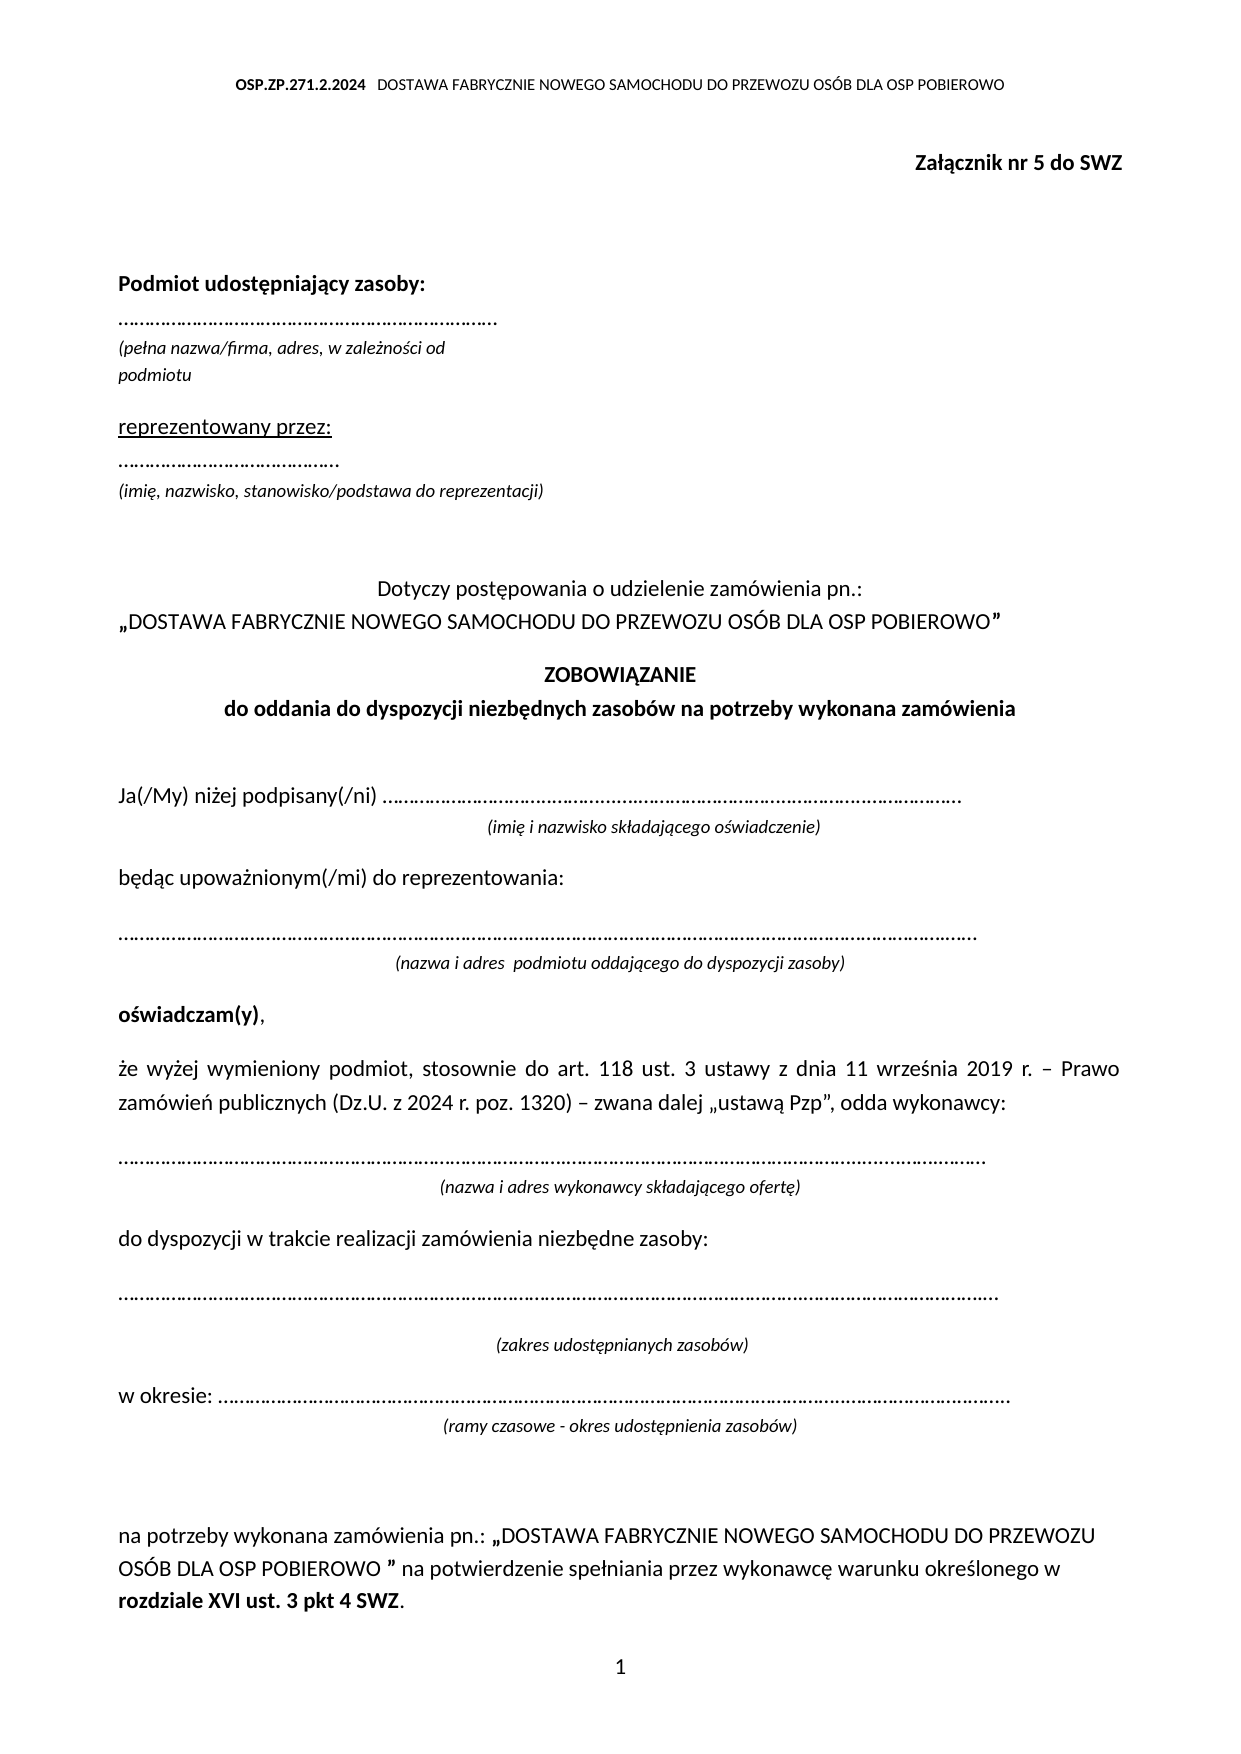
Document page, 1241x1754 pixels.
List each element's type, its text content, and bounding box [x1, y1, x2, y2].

text (nazwa i adres wykonawcy składającego ofertę) [118, 1176, 1122, 1198]
text (nazwa i adres podmiotu oddającego do dyspozycji zasoby) [118, 951, 1122, 974]
text Dotyczy postępowania o udzielenie zamówienia pn.: [118, 574, 1122, 602]
text ZOBOWIĄZANIE [118, 660, 1122, 688]
text oświadczam(y), [118, 1000, 1122, 1028]
text …………………………………… [118, 446, 502, 473]
text będąc upoważnionym(/mi) do reprezentowania: [118, 863, 1122, 892]
text (imię i nazwisko składającego oświadczenie) [413, 815, 1122, 838]
text na potrzeby wykonana zamówienia pn.: „DOSTAWA FABRYCZNIE NOWEGO SAMOCHODU DO PRZEWOZU OSÓB DLA OSP POBIEROWO ” na potwierdzenie spełniania przez wykonawcę warunku określonego w rozdziale XVI ust. 3 pkt 4 SWZ. [118, 1521, 1122, 1614]
text (imię, nazwisko, stanowisko/podstawa do reprezentacji) [118, 479, 591, 502]
text Ja(/My) niżej podpisany(/ni) …………………………..………...….………………………..…………..……………… [118, 782, 1122, 810]
text (ramy czasowe - okres udostępnienia zasobów) [118, 1414, 1122, 1437]
text „DOSTAWA FABRYCZNIE NOWEGO SAMOCHODU DO PRZEWOZU OSÓB DLA OSP POBIEROWO” [118, 607, 1122, 635]
text Załącznik nr 5 do SWZ [118, 148, 1122, 176]
text ………………………………………………………………………………………………………………………………………….…… [118, 918, 1122, 946]
text Podmiot udostępniający zasoby: [118, 269, 1122, 297]
text ………………………………………………………………………….………………………………………………..…....…….……… [118, 1142, 1122, 1170]
text ……………………………………………………………… [118, 303, 502, 331]
text (pełna nazwa/firma, adres, w zależności od podmiotu [118, 336, 502, 387]
text do oddania do dyspozycji niezbędnych zasobów na potrzeby wykonana zamówienia [118, 694, 1122, 722]
text do dyspozycji w trakcie realizacji zamówienia niezbędne zasoby: [118, 1224, 1122, 1252]
text w okresie: ………………………………………………………………………………………………………..…………………..…….. [118, 1381, 1122, 1409]
text reprezentowany przez: [118, 412, 1122, 440]
text ………………………………………………………………………………………………………………….…………………………….… [118, 1278, 1122, 1306]
text że wyżej wymieniony podmiot, stosownie do art. 118 ust. 3 ustawy z dnia 11 września 2019 r. – Prawo zamówień publicznych (Dz.U. z 2024 r. poz. 1320) – zwana dalej „ustawą Pzp”, odda wykonawcy: [118, 1054, 1122, 1116]
text (zakres udostępnianych zasobów) [118, 1333, 1122, 1356]
